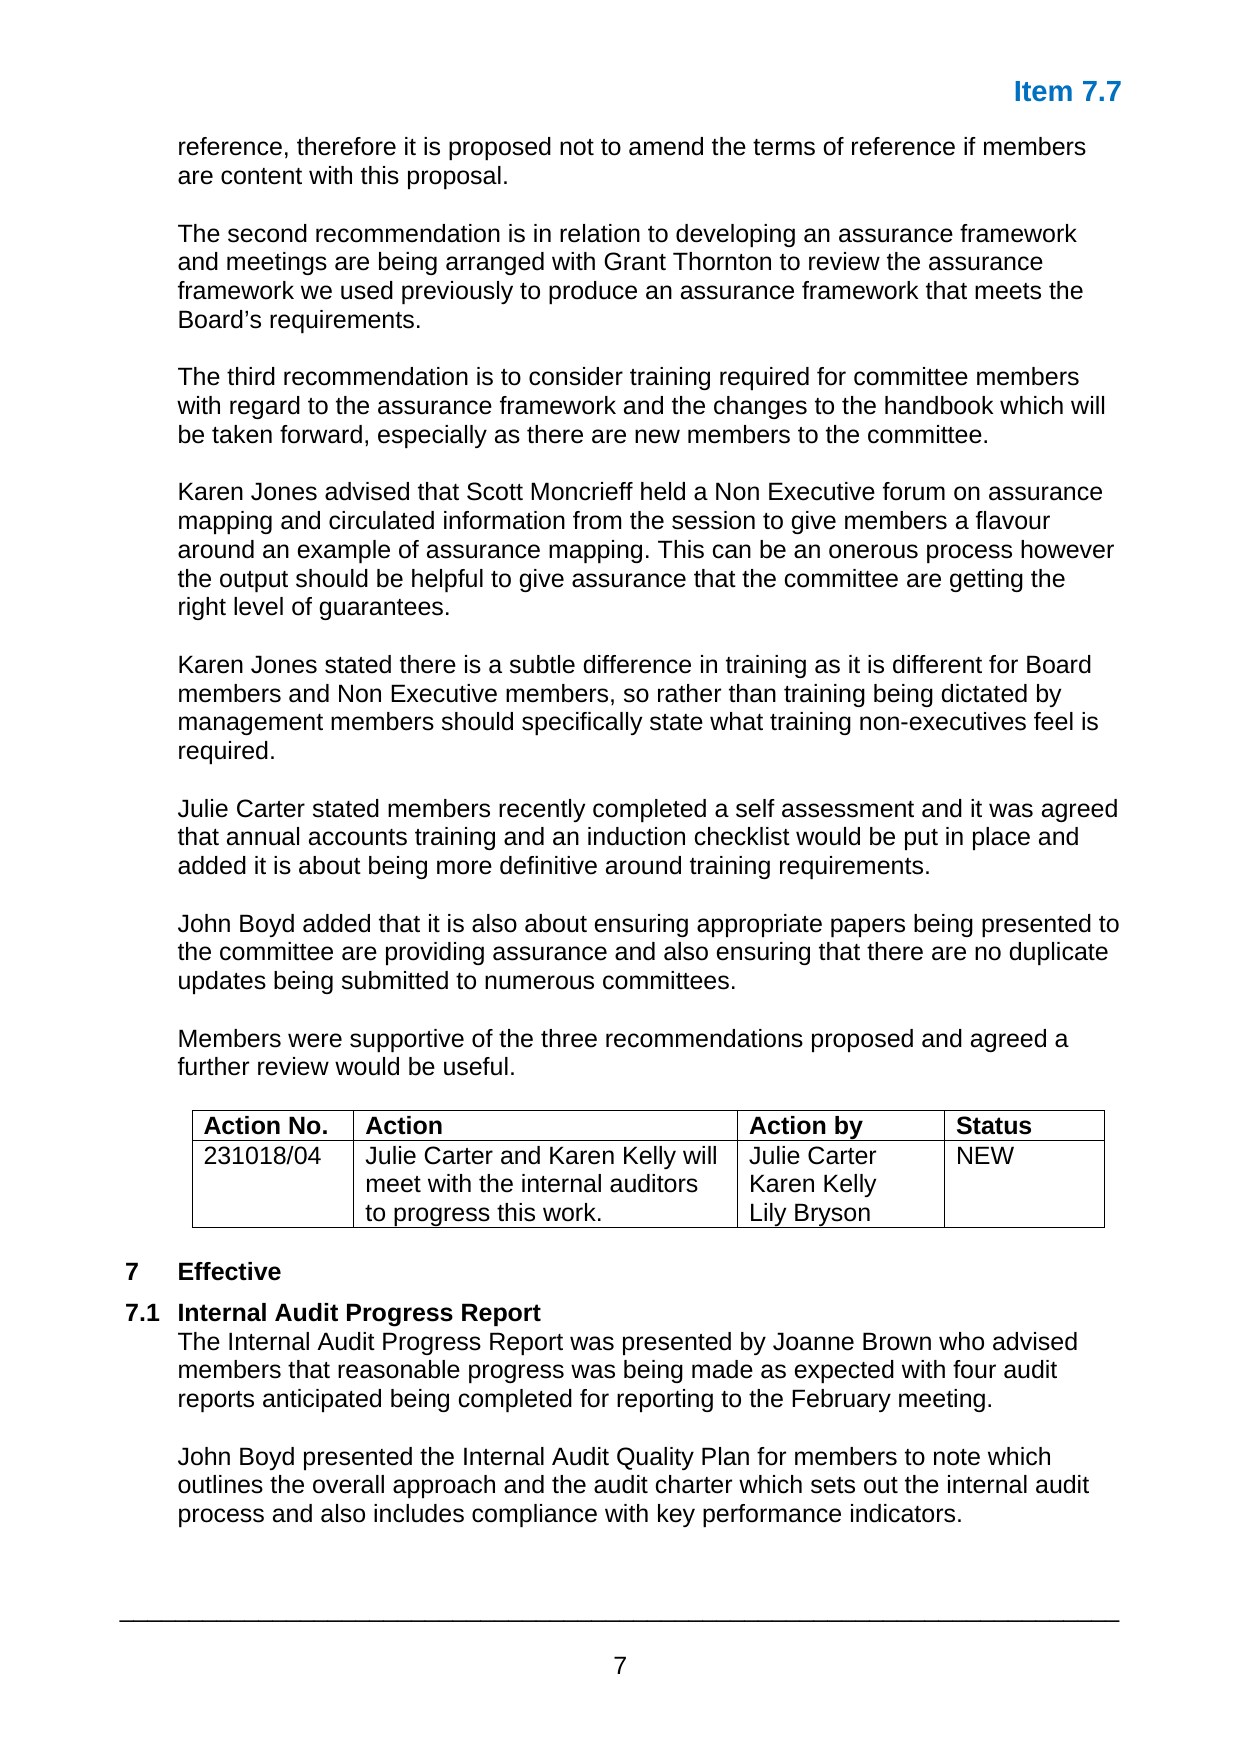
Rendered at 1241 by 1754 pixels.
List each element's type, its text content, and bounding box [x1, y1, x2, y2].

table_cell 231018/04 [193, 1141, 353, 1227]
table_header Action by [738, 1111, 944, 1140]
table_cell Julie Carter Karen Kelly Lily Bryson [738, 1141, 944, 1227]
table_header Action No. [193, 1111, 353, 1140]
text 7.1 Internal Audit Progress Report The Internal Audit Progress Report was presented by Joanne Brown who advised members that reasonable progress was being made as expected with four audit reports anticipated being completed for reporting to the February meeting. John Boyd presented the Internal Audit Quality Plan for members to note which outlines the overall approach and the audit charter which sets out the internal audit process and also includes compliance with key performance indicators. [125, 1298, 1122, 1557]
table_header Action [354, 1111, 737, 1140]
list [177, 132, 1122, 1081]
table_cell Julie Carter and Karen Kelly will meet with the internal auditors to progress this work. [354, 1141, 737, 1227]
table_header Status [945, 1111, 1104, 1140]
list Effective [125, 1257, 1122, 1286]
table_cell NEW [945, 1141, 1104, 1227]
